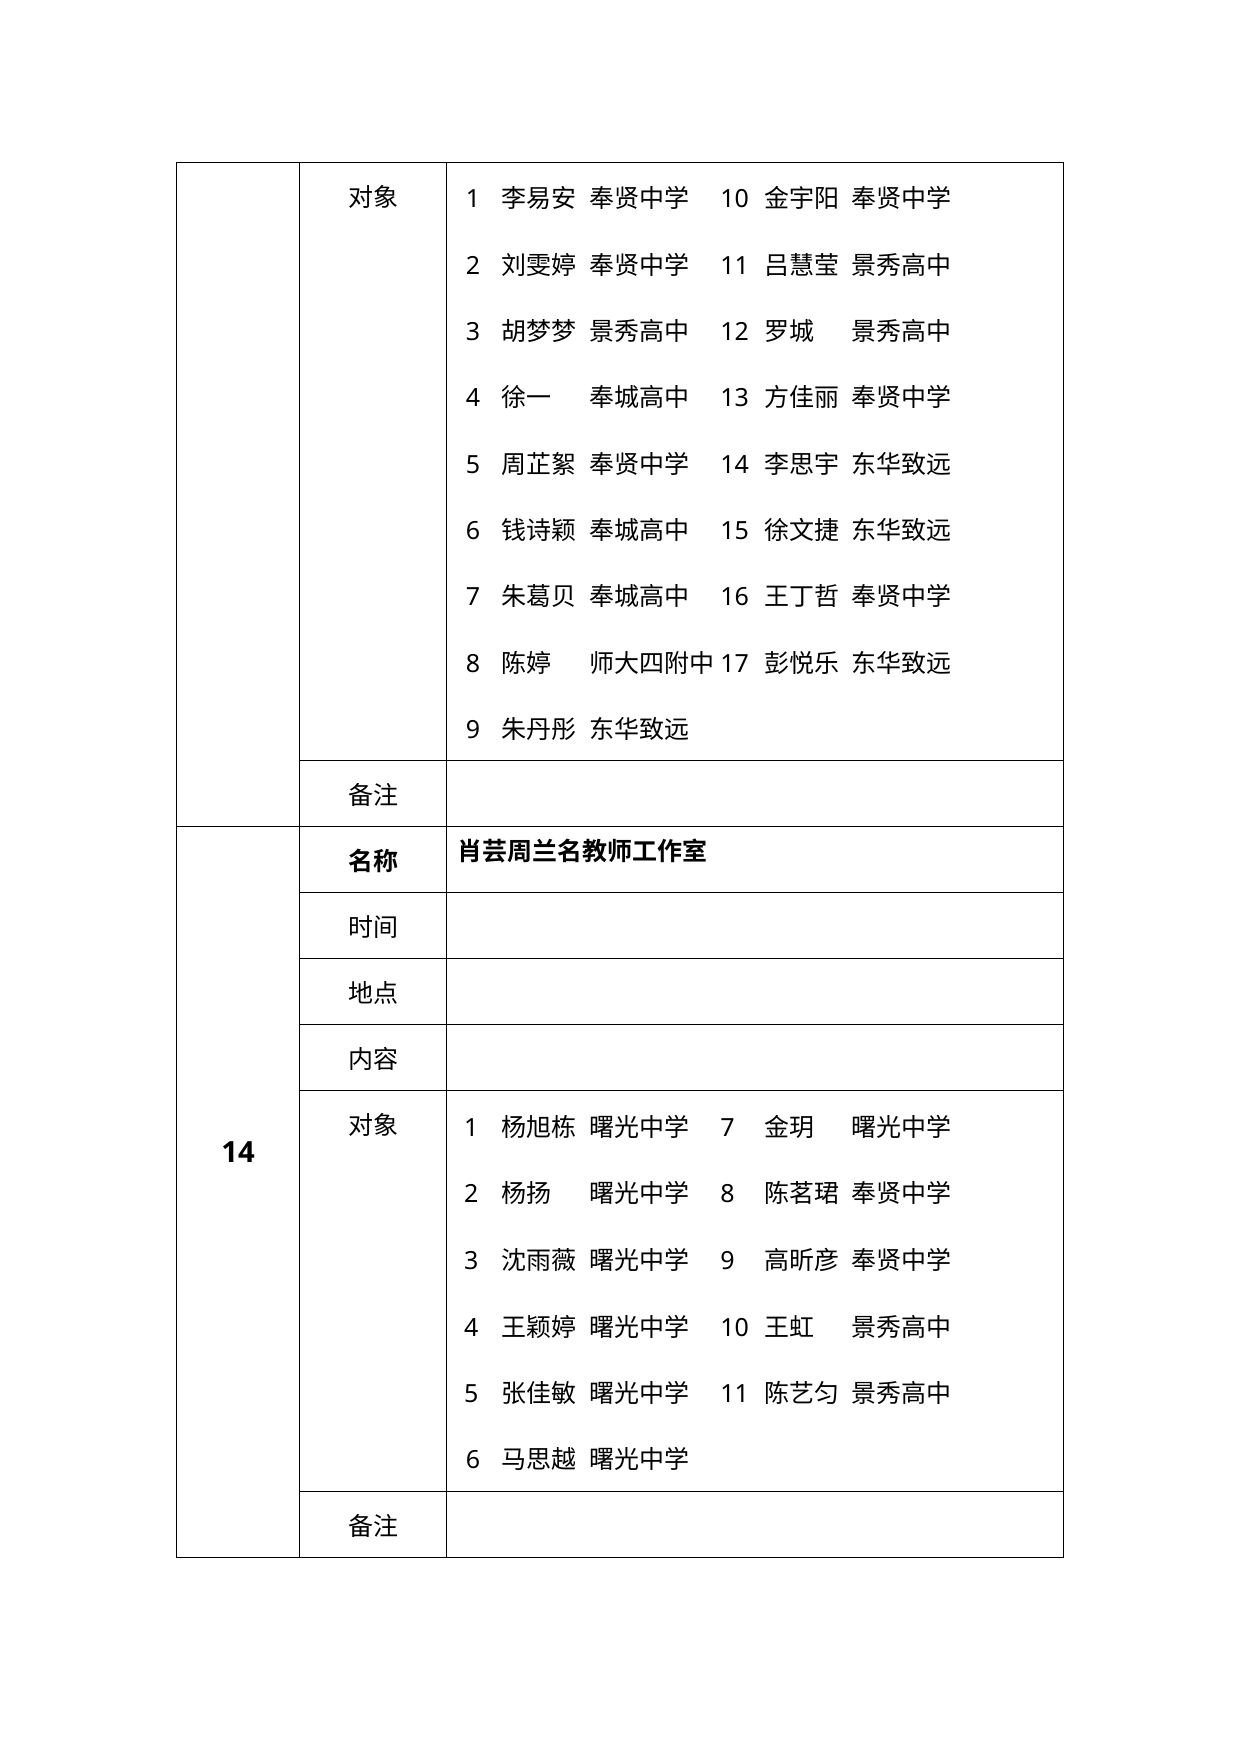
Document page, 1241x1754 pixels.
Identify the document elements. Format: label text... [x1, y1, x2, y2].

table_cell [447, 959, 1063, 1024]
table_cell 对象 [300, 163, 446, 760]
table_cell 14 [177, 827, 299, 1557]
table_cell [447, 1025, 1063, 1090]
table_cell 1 杨旭栋 曙光中学 7 金玥 曙光中学 2 杨扬 曙光中学 8 陈茗珺 奉贤中学 3 沈雨薇 曙光中学 9 高昕彦 奉贤中学 4 王颖婷 曙光中学 10 王虹 景秀高中 5 张佳敏 曙光中学 11 陈艺匀 景秀高中 6 马思越 曙光中学 [447, 1091, 1063, 1491]
table_cell 内容 [300, 1025, 446, 1090]
table_cell 对象 [300, 1091, 446, 1491]
table_cell [447, 1492, 1063, 1557]
table_cell 时间 [300, 893, 446, 958]
table_cell 备注 [300, 1492, 446, 1557]
table_cell 名称 [300, 827, 446, 892]
table_cell 1 李易安 奉贤中学 10 金宇阳 奉贤中学 2 刘雯婷 奉贤中学 11 吕慧莹 景秀高中 3 胡梦梦 景秀高中 12 罗城 景秀高中 4 徐一 奉城高中 13 方佳丽 奉贤中学 5 周芷絮 奉贤中学 14 李思宇 东华致远 6 钱诗颖 奉城高中 15 徐文捷 东华致远 7 朱葛贝 奉城高中 16 王丁哲 奉贤中学 8 陈婷 师大四附中 17 彭悦乐 东华致远 9 朱丹彤 东华致远 [447, 163, 1063, 760]
table_cell 肖芸周兰名教师工作室 [447, 827, 1063, 892]
table_cell 备注 [300, 761, 446, 826]
table_cell 地点 [300, 959, 446, 1024]
table_cell [447, 893, 1063, 958]
table_cell [447, 761, 1063, 826]
